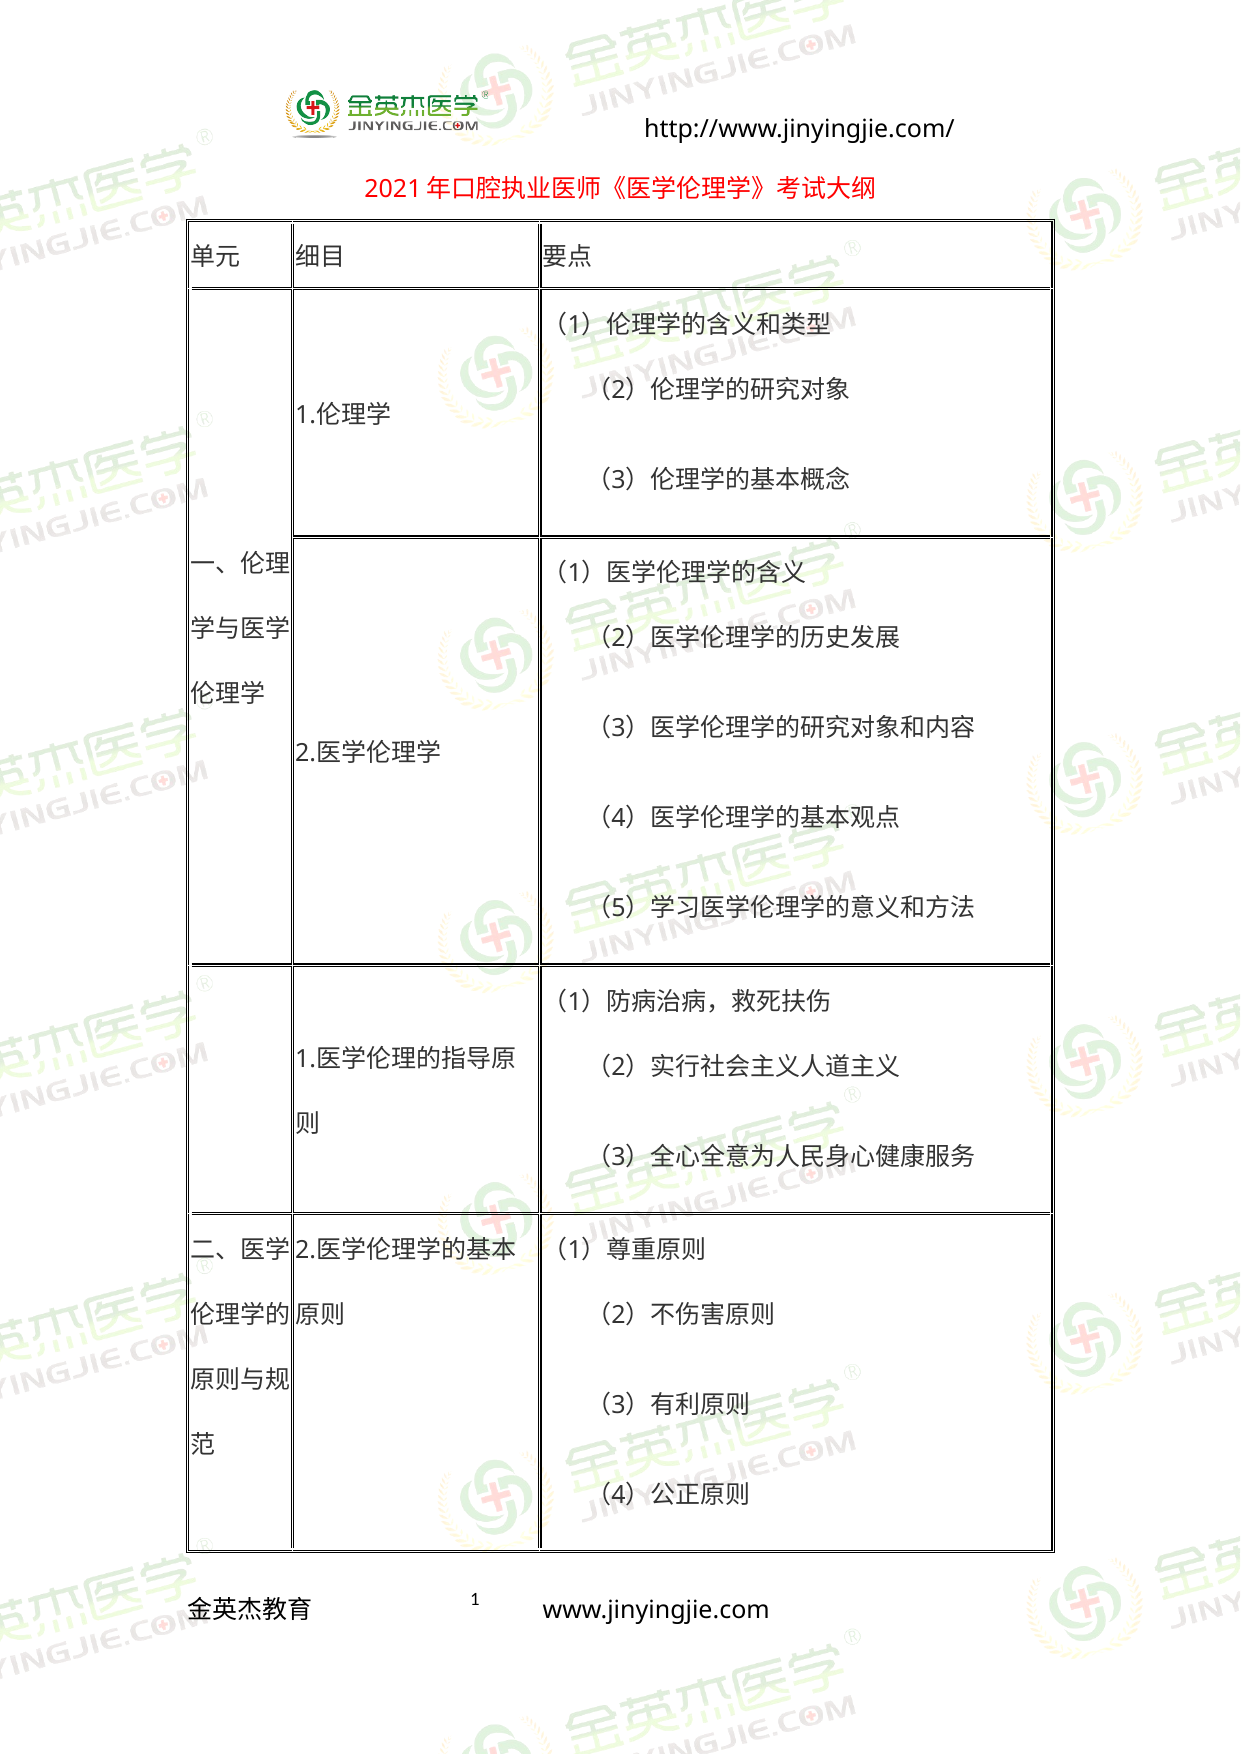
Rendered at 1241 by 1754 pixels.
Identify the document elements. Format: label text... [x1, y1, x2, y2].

table_cell [189, 963, 291, 1212]
table_cell （1）尊重原则 （2）不伤害原则 （3）有利原则 （4）公正原则 [540, 1212, 1053, 1550]
table_header 要点 [540, 222, 1051, 287]
text 2021年口腔执业医师《医学伦理学》考试大纲 [187, 154, 1053, 219]
table_cell 1.医学伦理的指导原则 [294, 967, 538, 1212]
table_cell （1）医学伦理学的含义 （2）医学伦理学的历史发展 （3）医学伦理学的研究对象和内容 （4）医学伦理学的基本观点 （5）学习医学伦理学的意义和方法 [542, 535, 1052, 963]
table_cell 二、医学伦理学的原则与规范 [188, 1212, 293, 1550]
table_cell （1）防病治病，救死扶伤 （2）实行社会主义人道主义 （3）全心全意为人民身心健康服务 [542, 963, 1052, 1212]
table_cell （1）伦理学的含义和类型 （2）伦理学的研究对象 （3）伦理学的基本概念 [540, 287, 1053, 535]
table_cell 2.医学伦理学的基本原则 [293, 1212, 540, 1550]
table_header 细目 [293, 220, 540, 287]
picture [285, 90, 489, 138]
table_cell 2.医学伦理学 [294, 539, 538, 963]
table_header 单元 [189, 222, 293, 287]
table_cell 1.伦理学 [294, 290, 538, 535]
table_cell 一、伦理学与医学伦理学 [188, 287, 293, 963]
